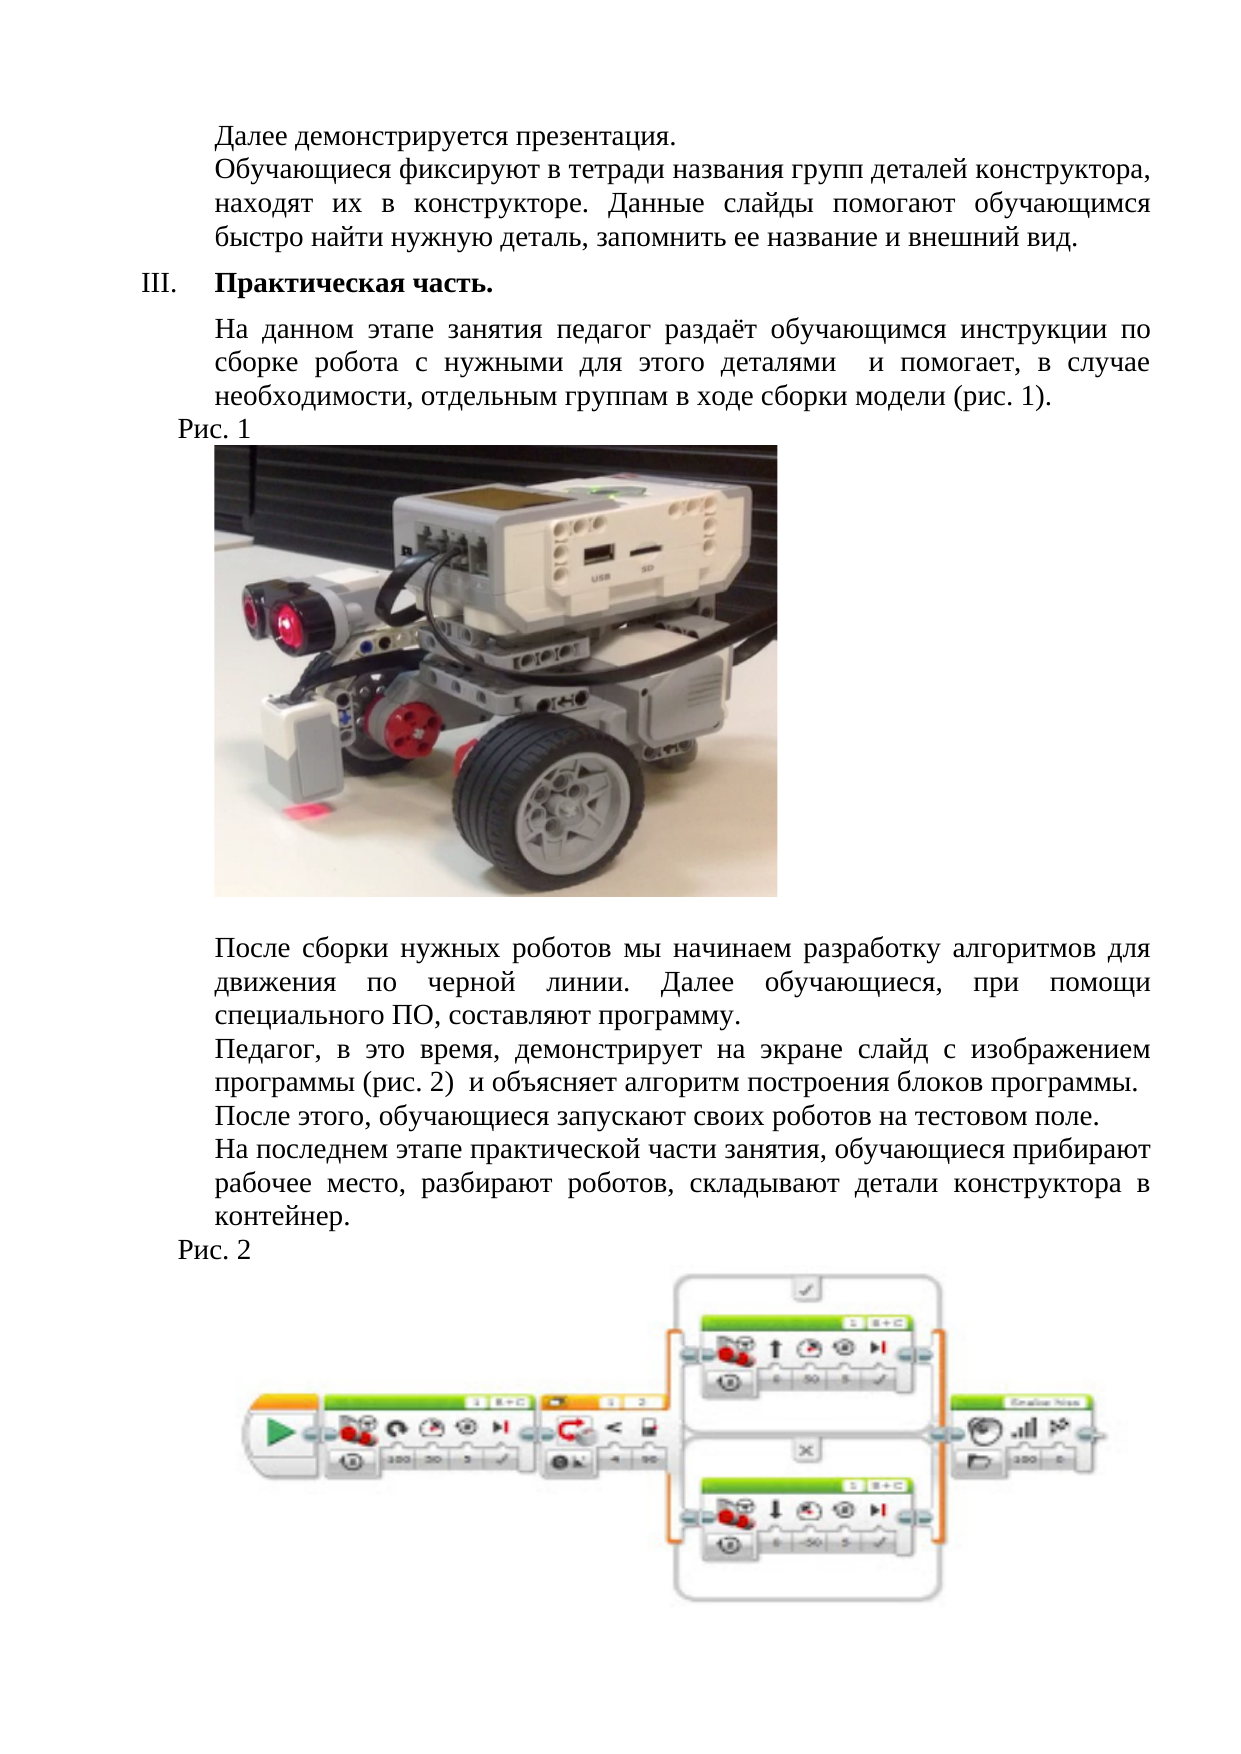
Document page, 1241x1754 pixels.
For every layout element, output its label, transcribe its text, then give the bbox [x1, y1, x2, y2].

list Практическая часть. [177, 265, 1152, 298]
text Педагог, в это время, демонстрирует на экране слайд с изображением программы (рис. 2) и объясняет алгоритм построения блоков программы. [214, 1031, 1152, 1098]
text Далее демонстрируется презентация. [214, 118, 1152, 152]
text После сборки нужных роботов мы начинаем разработку алгоритмов для движения по черной линии. Далее обучающиеся, при помощи специального ПО, составляют программу. [214, 930, 1152, 1031]
text Рис. 2 [177, 1232, 1152, 1266]
text Обучающиеся фиксируют в тетради названия групп деталей конструктора, находят их в конструкторе. Данные слайды помогают обучающимся быстро найти нужную деталь, запомнить ее название и внешний вид. [214, 152, 1152, 252]
text На последнем этапе практической части занятия, обучающиеся прибирают рабочее место, разбирают роботов, складывают детали конструктора в контейнер. [214, 1131, 1152, 1232]
picture [214, 445, 778, 897]
text На данном этапе занятия педагог раздаёт обучающимся инструкции по сборке робота с нужными для этого деталями и помогает, в случае необходимости, отдельным группам в ходе сборки модели (рис. 1). [214, 311, 1152, 411]
text После этого, обучающиеся запускают своих роботов на тестовом поле. [214, 1098, 1152, 1131]
text Рис. 1 [177, 411, 1152, 445]
picture [214, 1265, 1129, 1617]
